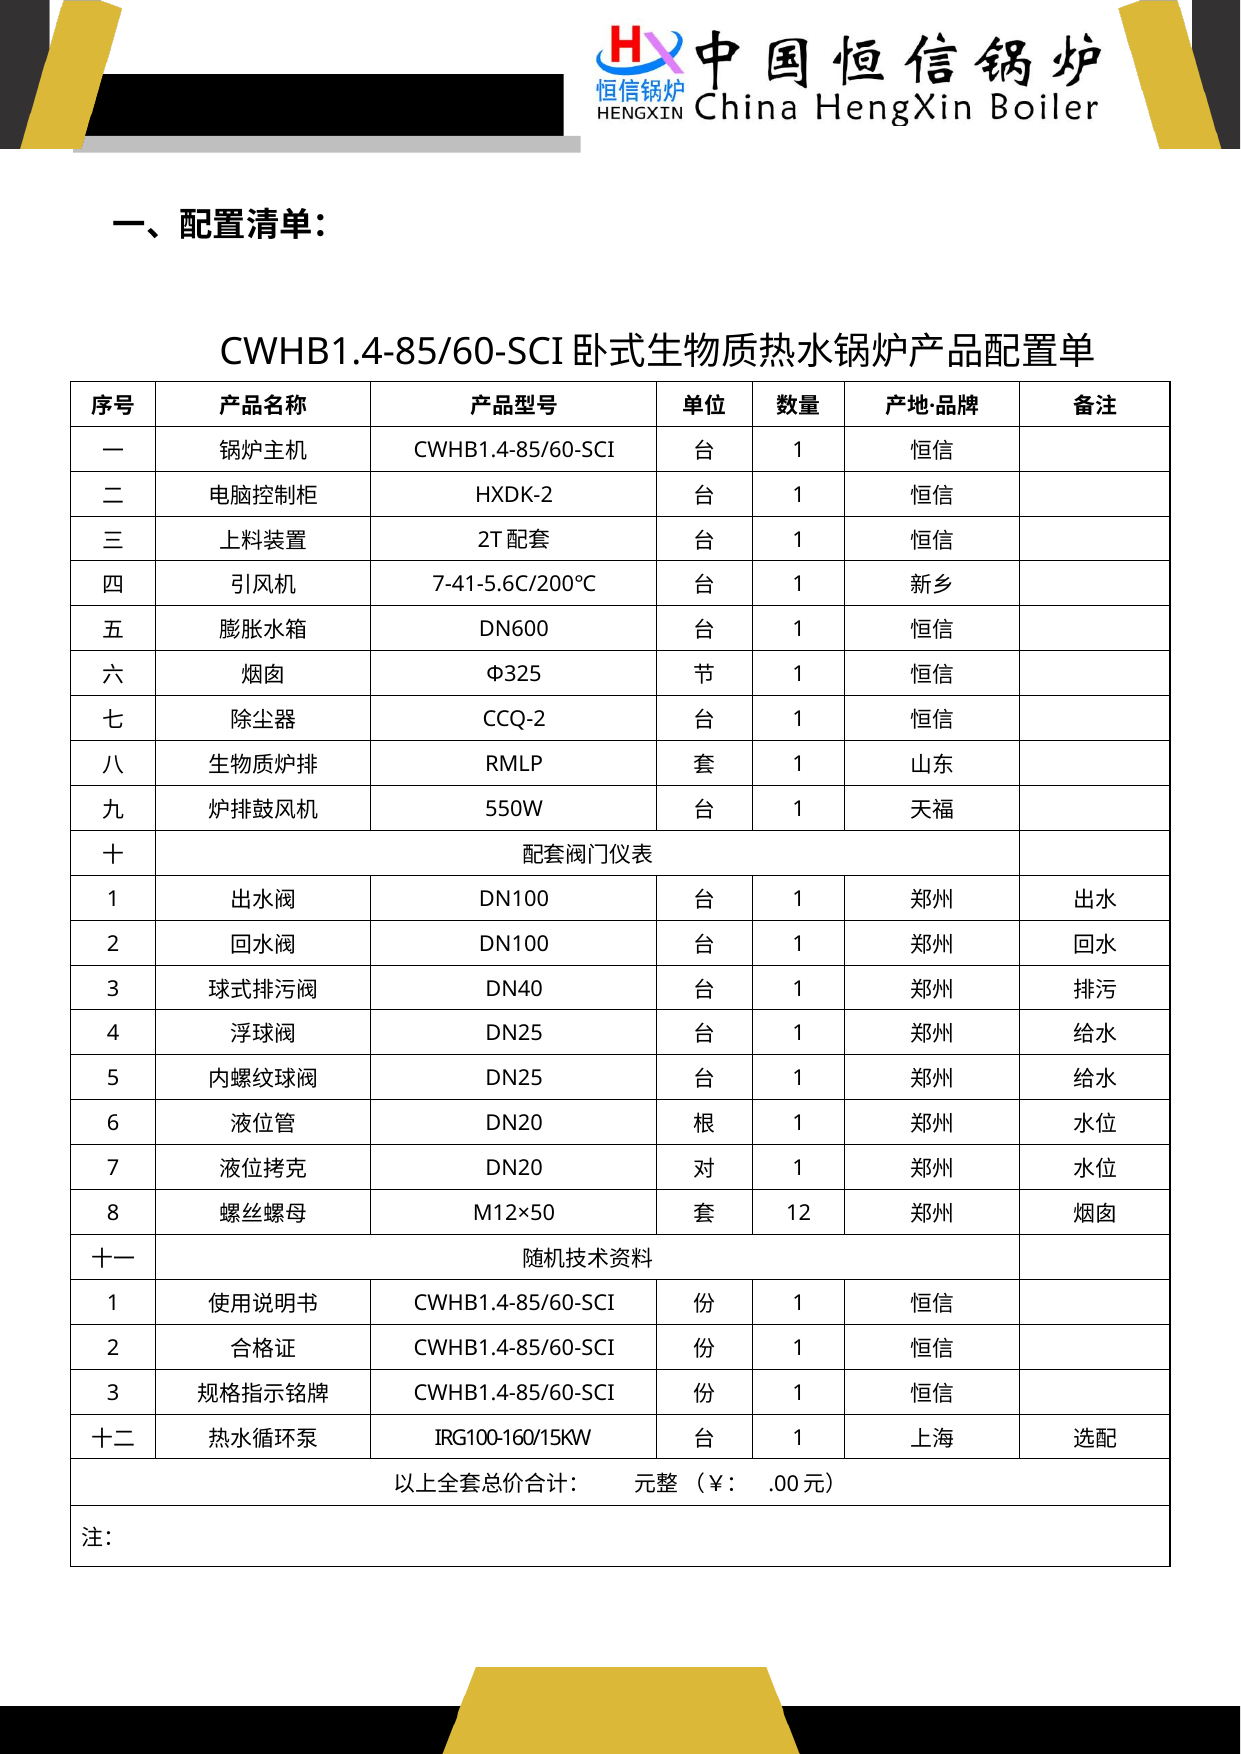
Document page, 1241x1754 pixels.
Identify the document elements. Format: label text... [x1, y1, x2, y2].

table_cell [1020, 472, 1169, 516]
table_cell 选配 [1020, 1415, 1169, 1458]
table_cell 节 [657, 651, 752, 695]
table_cell 液位拷克 [156, 1145, 370, 1189]
table_cell 天福 [845, 786, 1019, 830]
table_header 数量 [753, 382, 844, 426]
table_cell [1020, 696, 1169, 740]
table_cell 份 [657, 1280, 752, 1324]
table_cell CWHB1.4-85/60-SCI [371, 427, 656, 471]
table_cell 郑州 [845, 1190, 1019, 1234]
table_cell [1020, 561, 1169, 605]
table_cell 恒信 [845, 606, 1019, 650]
table_cell 郑州 [845, 1145, 1019, 1189]
table_cell 1 [753, 786, 844, 830]
table_cell DN20 [371, 1100, 656, 1144]
picture [590, 18, 1112, 125]
table_cell 二 [71, 472, 155, 516]
table_cell 恒信 [845, 517, 1019, 560]
table_cell [1020, 1280, 1169, 1324]
table_cell 3 [71, 966, 155, 1009]
table_cell 台 [657, 561, 752, 605]
text CWHB1.4-85/60-SCI卧式生物质热水锅炉产品配置单 [112, 316, 1128, 381]
table_cell [1020, 741, 1169, 785]
table_cell 套 [657, 1190, 752, 1234]
table_cell 烟囱 [156, 651, 370, 695]
table_cell 六 [71, 651, 155, 695]
table_cell 生物质炉排 [156, 741, 370, 785]
table_cell 郑州 [845, 921, 1019, 964]
table_cell 以上全套总价合计： 元整 （￥： .00元） [71, 1459, 1169, 1505]
table_cell 台 [657, 876, 752, 919]
table_cell 排污 [1020, 966, 1169, 1009]
table_cell 1 [753, 427, 844, 471]
table_cell 台 [657, 696, 752, 740]
table_cell DN25 [371, 1010, 656, 1054]
table_cell RMLP [371, 741, 656, 785]
table_cell IRG100-160/15KW [371, 1415, 656, 1458]
table_cell DN20 [371, 1145, 656, 1189]
table_cell 十二 [71, 1415, 155, 1458]
table_cell 五 [71, 606, 155, 650]
subtitle 配置清单： [112, 189, 1128, 254]
table_cell 水位 [1020, 1145, 1169, 1189]
table_cell 炉排鼓风机 [156, 786, 370, 830]
table_cell 规格指示铭牌 [156, 1370, 370, 1413]
table_cell 1 [71, 876, 155, 919]
table_cell 九 [71, 786, 155, 830]
table_cell [1020, 1370, 1169, 1413]
table_cell [1020, 651, 1169, 695]
table_cell 配套阀门仪表 [156, 831, 1019, 875]
table_cell 七 [71, 696, 155, 740]
table_cell 12 [753, 1190, 844, 1234]
table_cell DN40 [371, 966, 656, 1009]
table_cell 1 [753, 1280, 844, 1324]
table_cell CCQ-2 [371, 696, 656, 740]
table_cell [1020, 427, 1169, 471]
table_header 产品型号 [371, 382, 656, 426]
table_cell Φ325 [371, 651, 656, 695]
table_cell 台 [657, 786, 752, 830]
table_cell 3 [71, 1370, 155, 1413]
table_cell [1020, 1325, 1169, 1368]
table_cell 新乡 [845, 561, 1019, 605]
table_cell [1020, 831, 1169, 875]
table_cell 十一 [71, 1235, 155, 1279]
table_cell 合格证 [156, 1325, 370, 1368]
table_cell 八 [71, 741, 155, 785]
table_cell 2 [71, 1325, 155, 1368]
table_cell 内螺纹球阀 [156, 1055, 370, 1099]
table_cell 1 [753, 606, 844, 650]
table_cell 注： [71, 1506, 1169, 1566]
table_cell 台 [657, 472, 752, 516]
table_header 产品名称 [156, 382, 370, 426]
table_cell CWHB1.4-85/60-SCI [371, 1280, 656, 1324]
table_cell 一 [71, 427, 155, 471]
table_cell 550W [371, 786, 656, 830]
table_cell 2T配套 [371, 517, 656, 560]
table_cell 台 [657, 1415, 752, 1458]
table_cell 根 [657, 1100, 752, 1144]
table_cell 电脑控制柜 [156, 472, 370, 516]
table_cell DN25 [371, 1055, 656, 1099]
table_cell 出水阀 [156, 876, 370, 919]
table_cell [1020, 786, 1169, 830]
table_cell 台 [657, 1010, 752, 1054]
table_cell 郑州 [845, 966, 1019, 1009]
table_cell DN100 [371, 876, 656, 919]
table_cell 郑州 [845, 1010, 1019, 1054]
table_header 产地·品牌 [845, 382, 1019, 426]
table_cell HXDK-2 [371, 472, 656, 516]
table_cell 台 [657, 966, 752, 1009]
table_cell 浮球阀 [156, 1010, 370, 1054]
table_cell 1 [753, 1370, 844, 1413]
table_cell 1 [753, 741, 844, 785]
table_header 备注 [1020, 382, 1169, 426]
table_cell 螺丝螺母 [156, 1190, 370, 1234]
table_header 序号 [71, 382, 155, 426]
table_cell 给水 [1020, 1010, 1169, 1054]
table_cell 1 [753, 696, 844, 740]
table_cell 1 [753, 876, 844, 919]
table_cell 对 [657, 1145, 752, 1189]
table_cell 台 [657, 606, 752, 650]
table_cell 球式排污阀 [156, 966, 370, 1009]
table_cell 1 [753, 472, 844, 516]
table_cell 台 [657, 1055, 752, 1099]
table_cell 1 [753, 517, 844, 560]
table_cell 恒信 [845, 1280, 1019, 1324]
table_cell 四 [71, 561, 155, 605]
table_cell 郑州 [845, 1100, 1019, 1144]
table_cell 回水阀 [156, 921, 370, 964]
table_cell 恒信 [845, 696, 1019, 740]
table_cell 上海 [845, 1415, 1019, 1458]
table_cell 烟囱 [1020, 1190, 1169, 1234]
table_cell 引风机 [156, 561, 370, 605]
picture [1118, 0, 1241, 149]
table_cell 6 [71, 1100, 155, 1144]
table_cell 郑州 [845, 1055, 1019, 1099]
table_cell 1 [71, 1280, 155, 1324]
picture [0, 1667, 1241, 1754]
table_cell 1 [753, 1325, 844, 1368]
table_cell 恒信 [845, 1370, 1019, 1413]
table_cell 膨胀水箱 [156, 606, 370, 650]
table_cell 5 [71, 1055, 155, 1099]
table_cell 出水 [1020, 876, 1169, 919]
table_cell 锅炉主机 [156, 427, 370, 471]
table_cell 台 [657, 517, 752, 560]
table_cell 1 [753, 921, 844, 964]
table_cell 恒信 [845, 1325, 1019, 1368]
table_cell 2 [71, 921, 155, 964]
table_cell 给水 [1020, 1055, 1169, 1099]
table_cell 恒信 [845, 651, 1019, 695]
table_cell 回水 [1020, 921, 1169, 964]
table_cell [1020, 606, 1169, 650]
table_cell 恒信 [845, 427, 1019, 471]
table_cell 郑州 [845, 876, 1019, 919]
table_cell 台 [657, 427, 752, 471]
table_cell 十 [71, 831, 155, 875]
table_cell 份 [657, 1325, 752, 1368]
table_cell 1 [753, 1100, 844, 1144]
table_cell 1 [753, 561, 844, 605]
table_cell 4 [71, 1010, 155, 1054]
table_cell 随机技术资料 [156, 1235, 1019, 1279]
table_cell 1 [753, 1055, 844, 1099]
table_cell 1 [753, 1145, 844, 1189]
table_cell CWHB1.4-85/60-SCI [371, 1370, 656, 1413]
table_cell 水位 [1020, 1100, 1169, 1144]
table_header 单位 [657, 382, 752, 426]
table_cell 除尘器 [156, 696, 370, 740]
table_cell M12×50 [371, 1190, 656, 1234]
table_cell 山东 [845, 741, 1019, 785]
table_cell 7-41-5.6C/200℃ [371, 561, 656, 605]
table_cell 份 [657, 1370, 752, 1413]
table_cell [1020, 1235, 1169, 1279]
table_cell 8 [71, 1190, 155, 1234]
table_cell 热水循环泵 [156, 1415, 370, 1458]
table_cell 套 [657, 741, 752, 785]
table_cell 台 [657, 921, 752, 964]
table_cell 液位管 [156, 1100, 370, 1144]
table_cell [1020, 517, 1169, 560]
table_cell CWHB1.4-85/60-SCI [371, 1325, 656, 1368]
table_cell 恒信 [845, 472, 1019, 516]
table_cell 上料装置 [156, 517, 370, 560]
table_cell 三 [71, 517, 155, 560]
table_cell 7 [71, 1145, 155, 1189]
table_cell 使用说明书 [156, 1280, 370, 1324]
table_cell DN100 [371, 921, 656, 964]
picture [0, 0, 122, 149]
table_cell DN600 [371, 606, 656, 650]
table_cell 1 [753, 651, 844, 695]
table_cell 1 [753, 1010, 844, 1054]
table_cell 1 [753, 966, 844, 1009]
table_cell 1 [753, 1415, 844, 1458]
